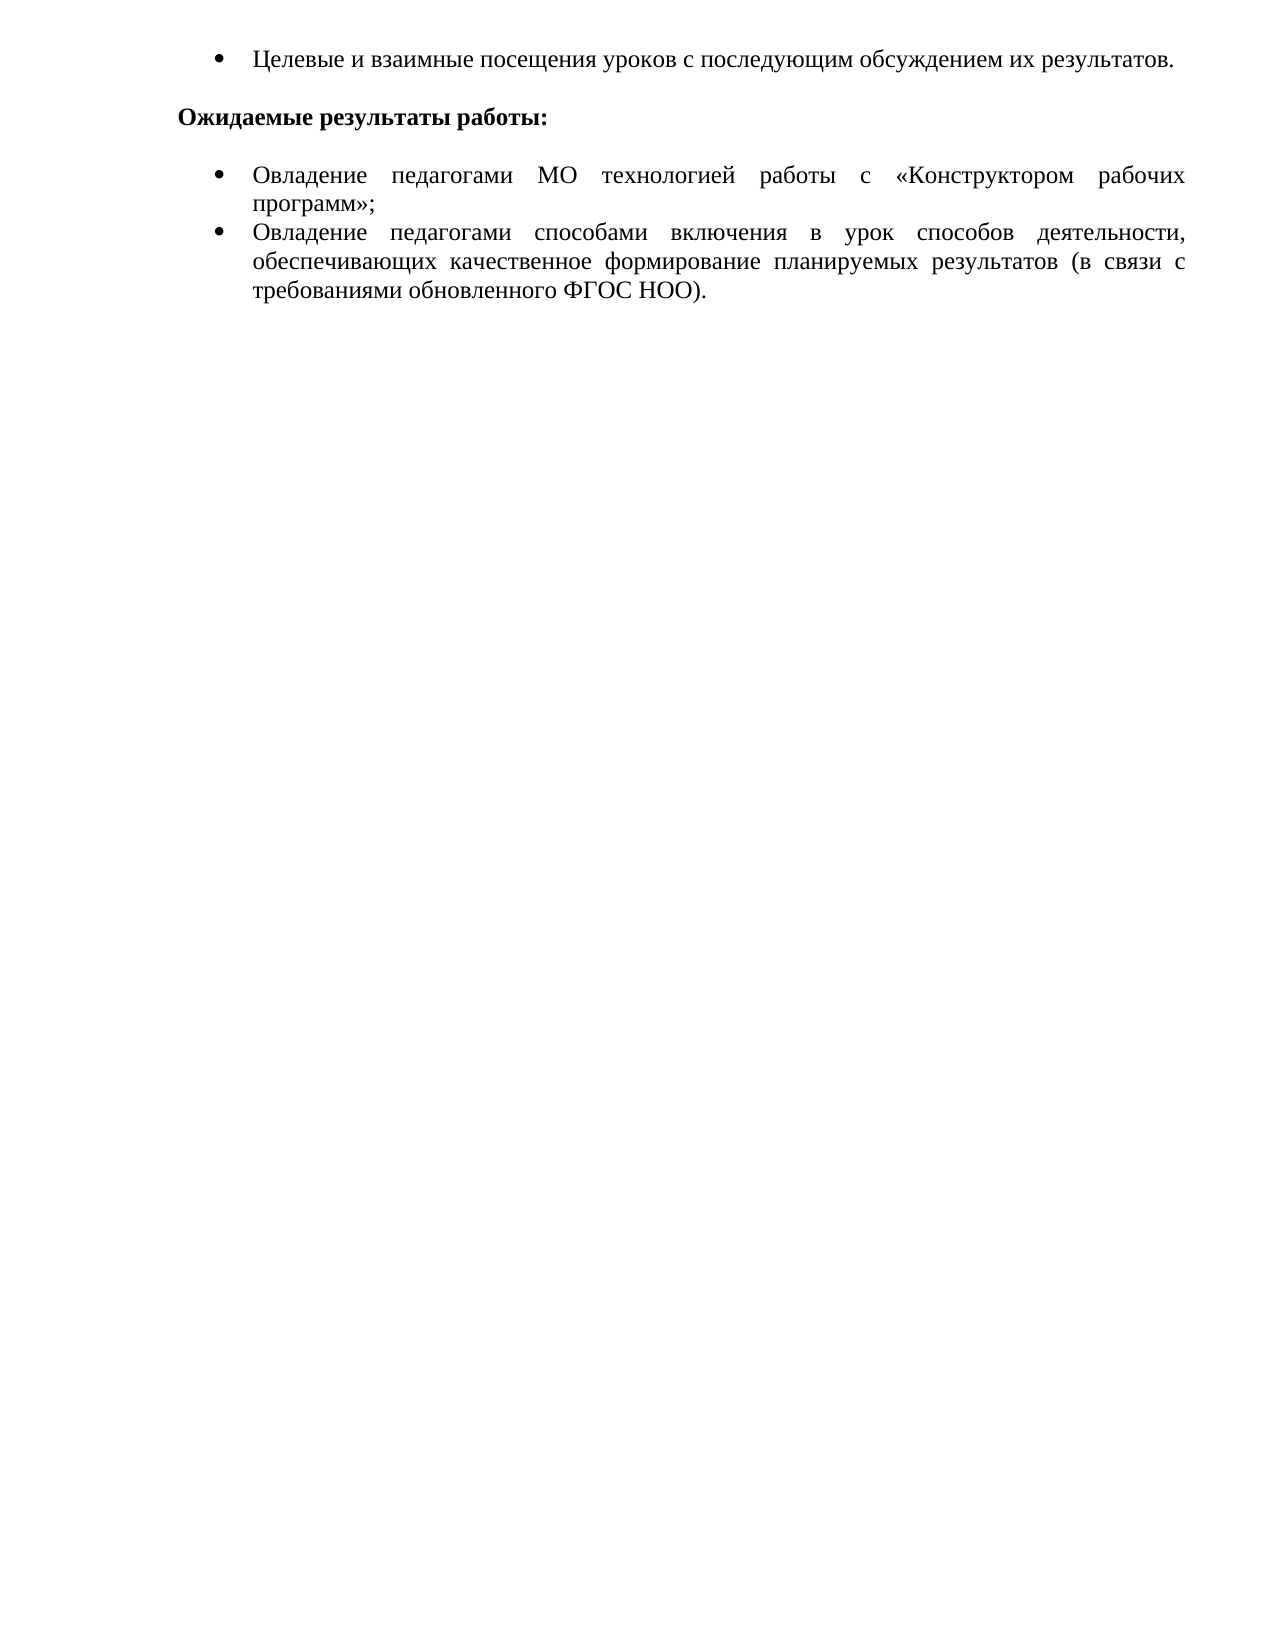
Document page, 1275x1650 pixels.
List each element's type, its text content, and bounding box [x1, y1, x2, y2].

list Овладение педагогами МО технологией работы с «Конструктором рабочих программ»; [215, 160, 1186, 217]
list Целевые и взаимные посещения уроков с последующим обсуждением их результатов. [215, 44, 1186, 73]
text Ожидаемые результаты работы: [177, 102, 1186, 131]
list Овладение педагогами способами включения в урок способов деятельности, обеспечивающих качественное формирование планируемых результатов (в связи с требованиями обновленного ФГОС НОО). [215, 217, 1186, 303]
